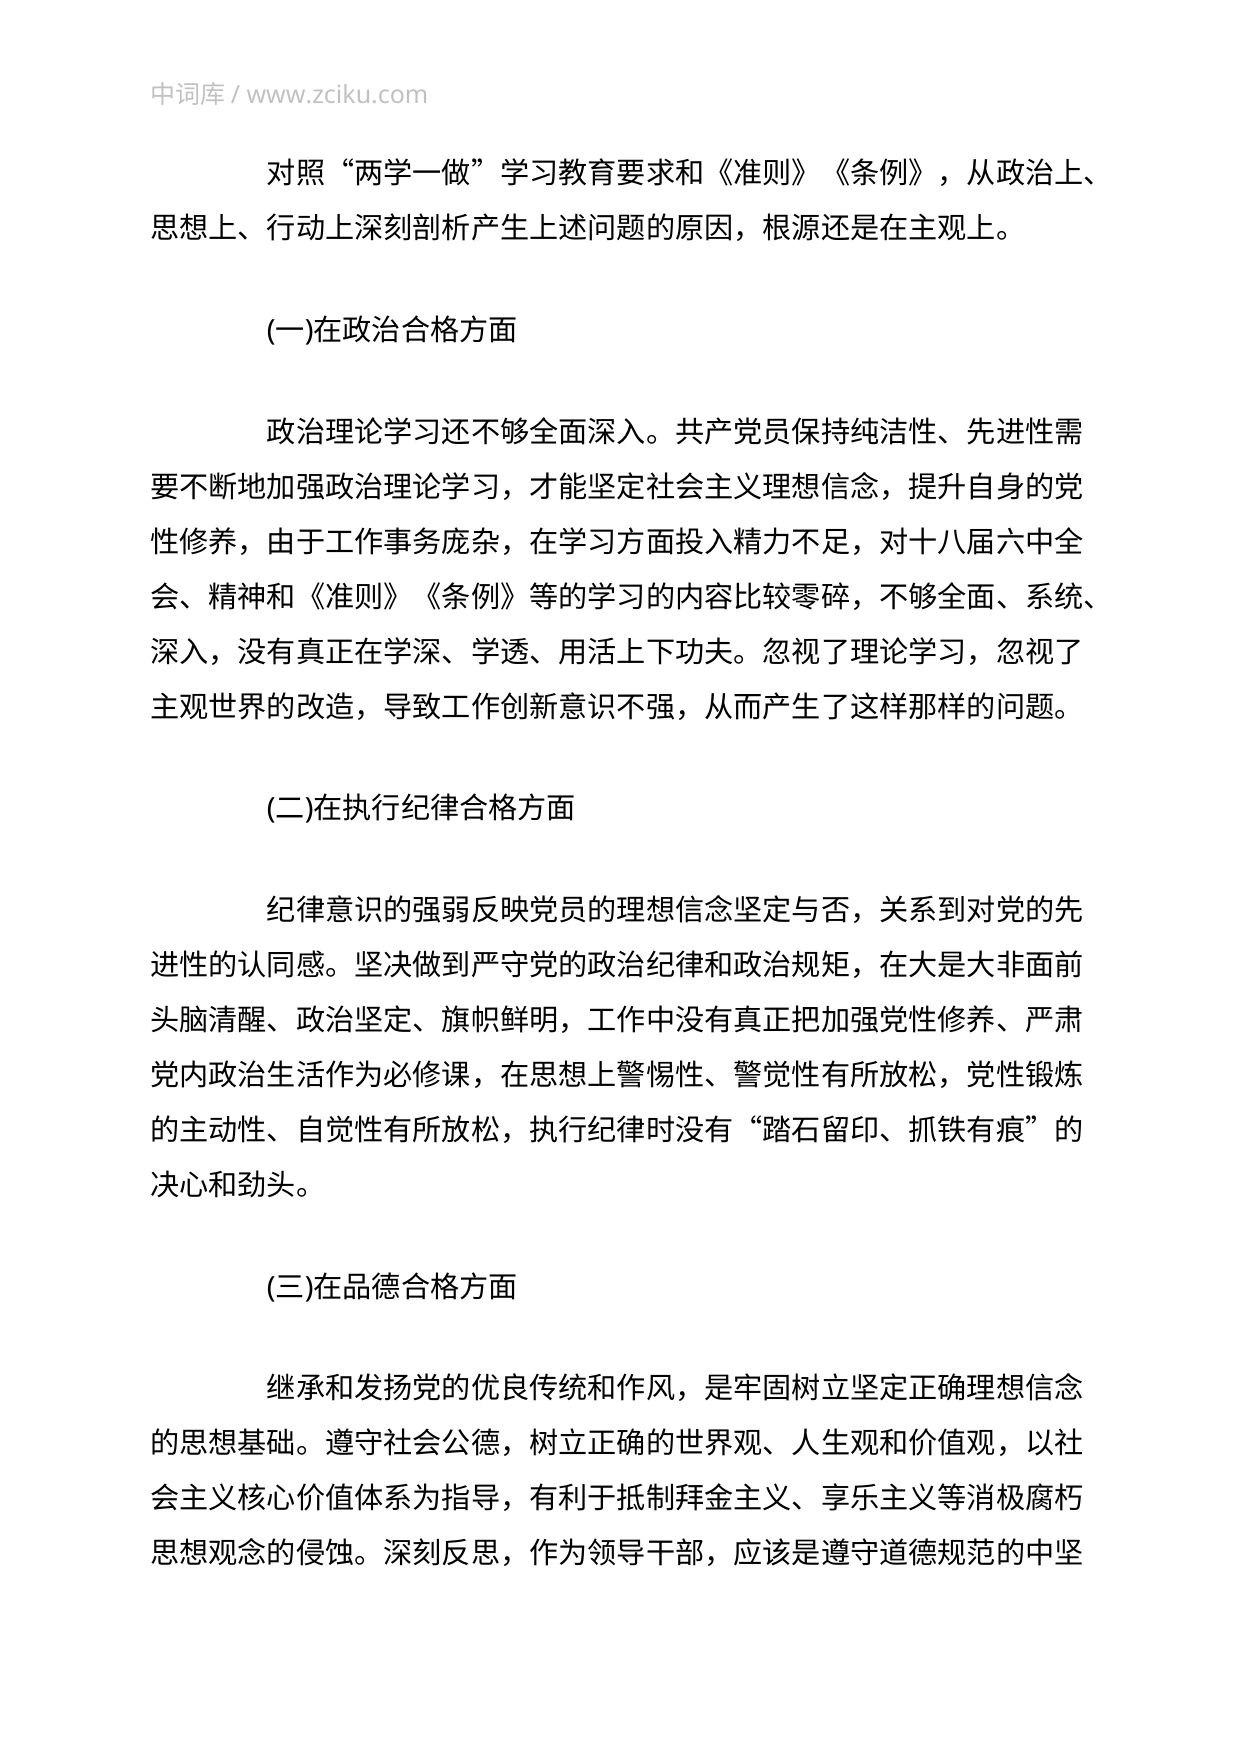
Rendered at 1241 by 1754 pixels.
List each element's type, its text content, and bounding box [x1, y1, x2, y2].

text (一)在政治合格方面 [150, 307, 1090, 349]
text 政治理论学习还不够全面深入。共产党员保持纯洁性、先进性需要不断地加强政治理论学习，才能坚定社会主义理想信念，提升自身的党性修养，由于工作事务庞杂，在学习方面投入精力不足，对十八届六中全会、精神和《准则》《条例》等的学习的内容比较零碎，不够全面、系统、深入，没有真正在学深、学透、用活上下功夫。忽视了理论学习，忽视了主观世界的改造，导致工作创新意识不强，从而产生了这样那样的问题。 [150, 409, 1090, 725]
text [150, 1365, 1090, 1572]
text 纪律意识的强弱反映党员的理想信念坚定与否，关系到对党的先进性的认同感。坚决做到严守党的政治纪律和政治规矩，在大是大非面前头脑清醒、政治坚定、旗帜鲜明，工作中没有真正把加强党性修养、严肃党内政治生活作为必修课，在思想上警惕性、警觉性有所放松，党性锻炼的主动性、自觉性有所放松，执行纪律时没有“踏石留印、抓铁有痕”的决心和劲头。 [150, 887, 1090, 1204]
text 对照“两学一做”学习教育要求和《准则》《条例》，从政治上、思想上、行动上深刻剖析产生上述问题的原因，根源还是在主观上。 [150, 150, 1090, 247]
text (二)在执行纪律合格方面 [150, 785, 1090, 827]
text (三)在品德合格方面 [150, 1263, 1090, 1306]
